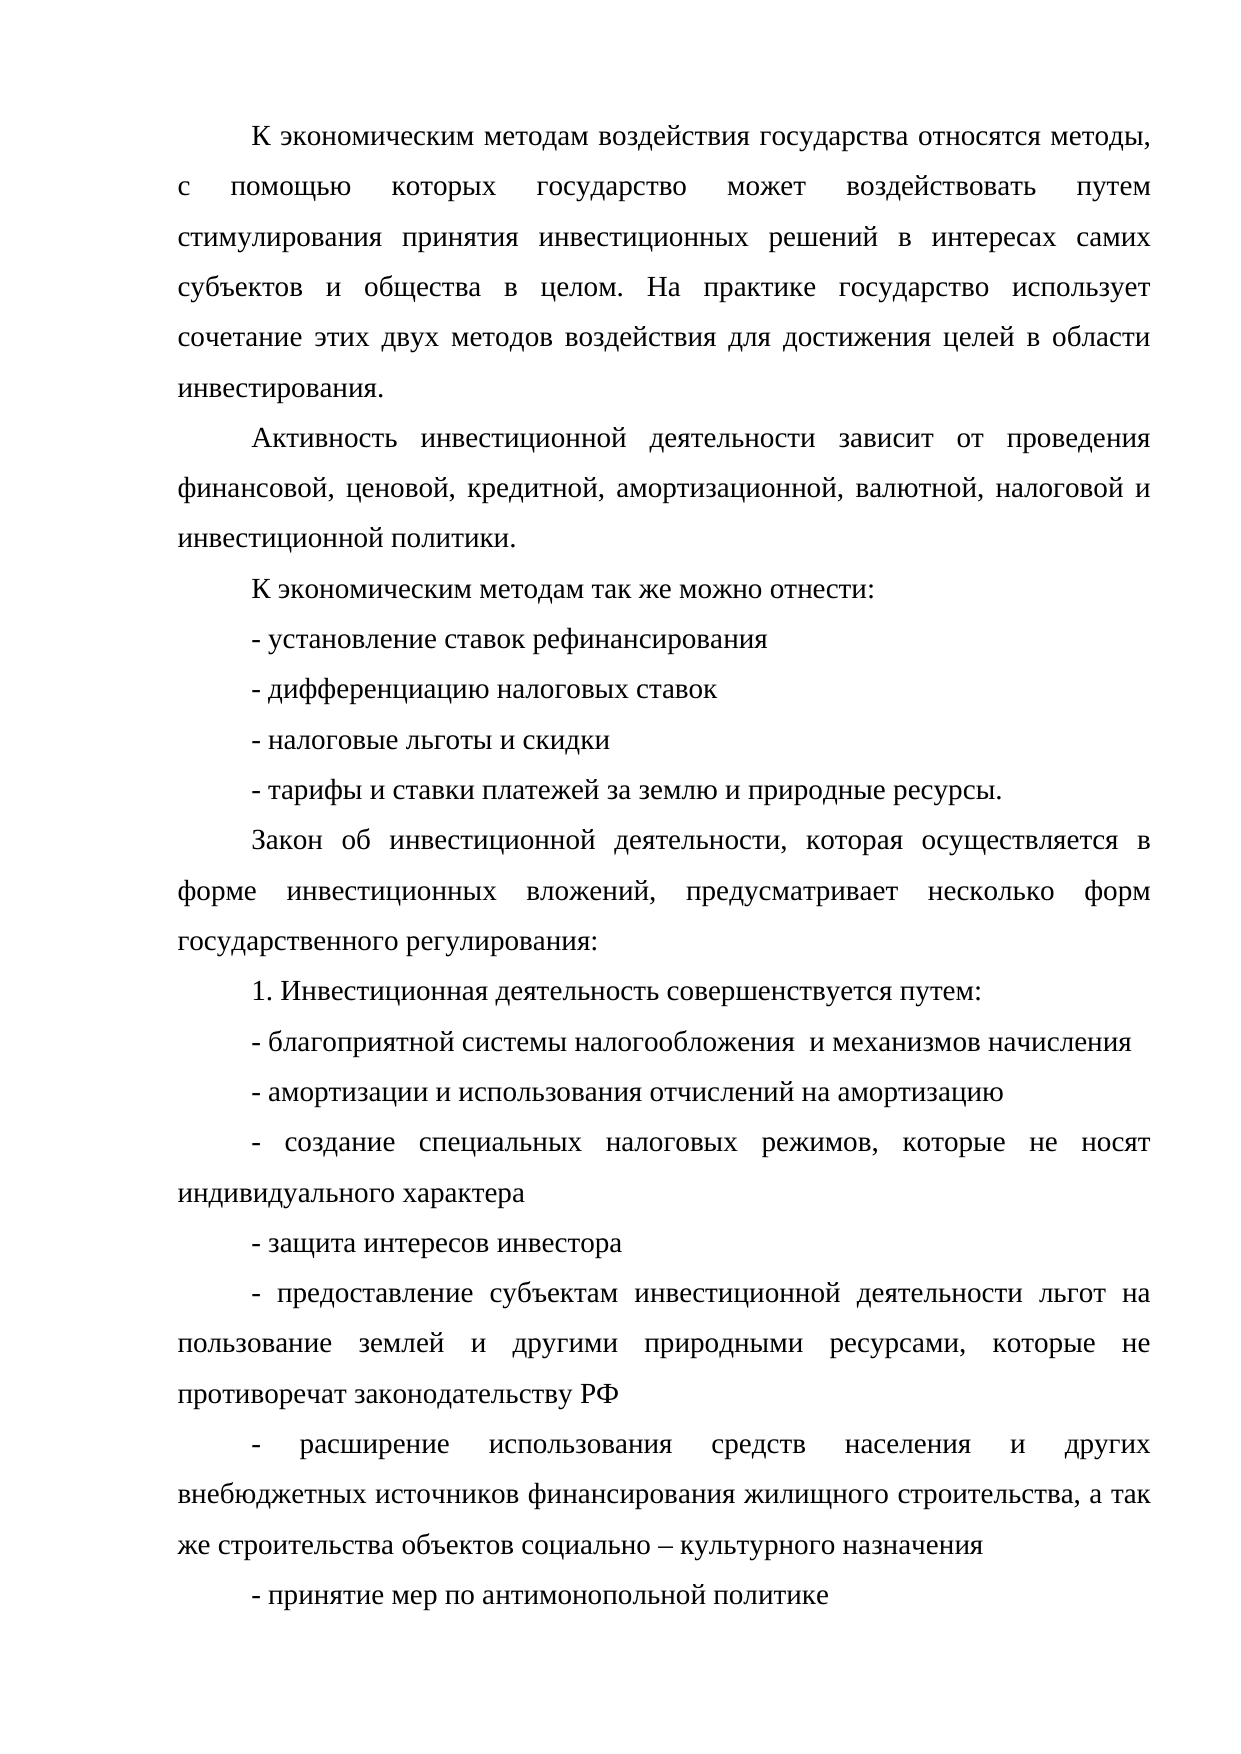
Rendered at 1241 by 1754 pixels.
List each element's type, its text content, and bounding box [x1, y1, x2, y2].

text - благоприятной системы налогообложения и механизмов начисления [177, 1024, 1152, 1057]
text К экономическим методам воздействия государства относятся методы, с помощью которых государство может воздействовать путем стимулирования принятия инвестиционных решений в интересах самих субъектов и общества в целом. На практике государство использует сочетание этих двух методов воздействия для достижения целей в области инвестирования. [177, 118, 1152, 403]
text К экономическим методам так же можно отнести: [177, 571, 1152, 604]
text - создание специальных налоговых режимов, которые не носят индивидуального характера [177, 1124, 1152, 1208]
text - амортизации и использования отчислений на амортизацию [177, 1074, 1152, 1108]
text - тарифы и ставки платежей за землю и природные ресурсы. [177, 772, 1152, 806]
text Активность инвестиционной деятельности зависит от проведения финансовой, ценовой, кредитной, амортизационной, валютной, налоговой и инвестиционной политики. [177, 420, 1152, 554]
text - расширение использования средств населения и других внебюджетных источников финансирования жилищного строительства, а так же строительства объектов социально – культурного назначения [177, 1426, 1152, 1560]
text - принятие мер по антимонопольной политике [177, 1577, 1152, 1611]
text 1. Инвестиционная деятельность совершенствуется путем: [177, 973, 1152, 1007]
text Закон об инвестиционной деятельности, которая осуществляется в форме инвестиционных вложений, предусматривает несколько форм государственного регулирования: [177, 822, 1152, 957]
text - предоставление субъектам инвестиционной деятельности льгот на пользование землей и другими природными ресурсами, которые не противоречат законодательству РФ [177, 1275, 1152, 1409]
text - установление ставок рефинансирования [177, 621, 1152, 655]
text - дифференциацию налоговых ставок [177, 672, 1152, 705]
text - налоговые льготы и скидки [177, 722, 1152, 755]
text - защита интересов инвестора [177, 1225, 1152, 1258]
